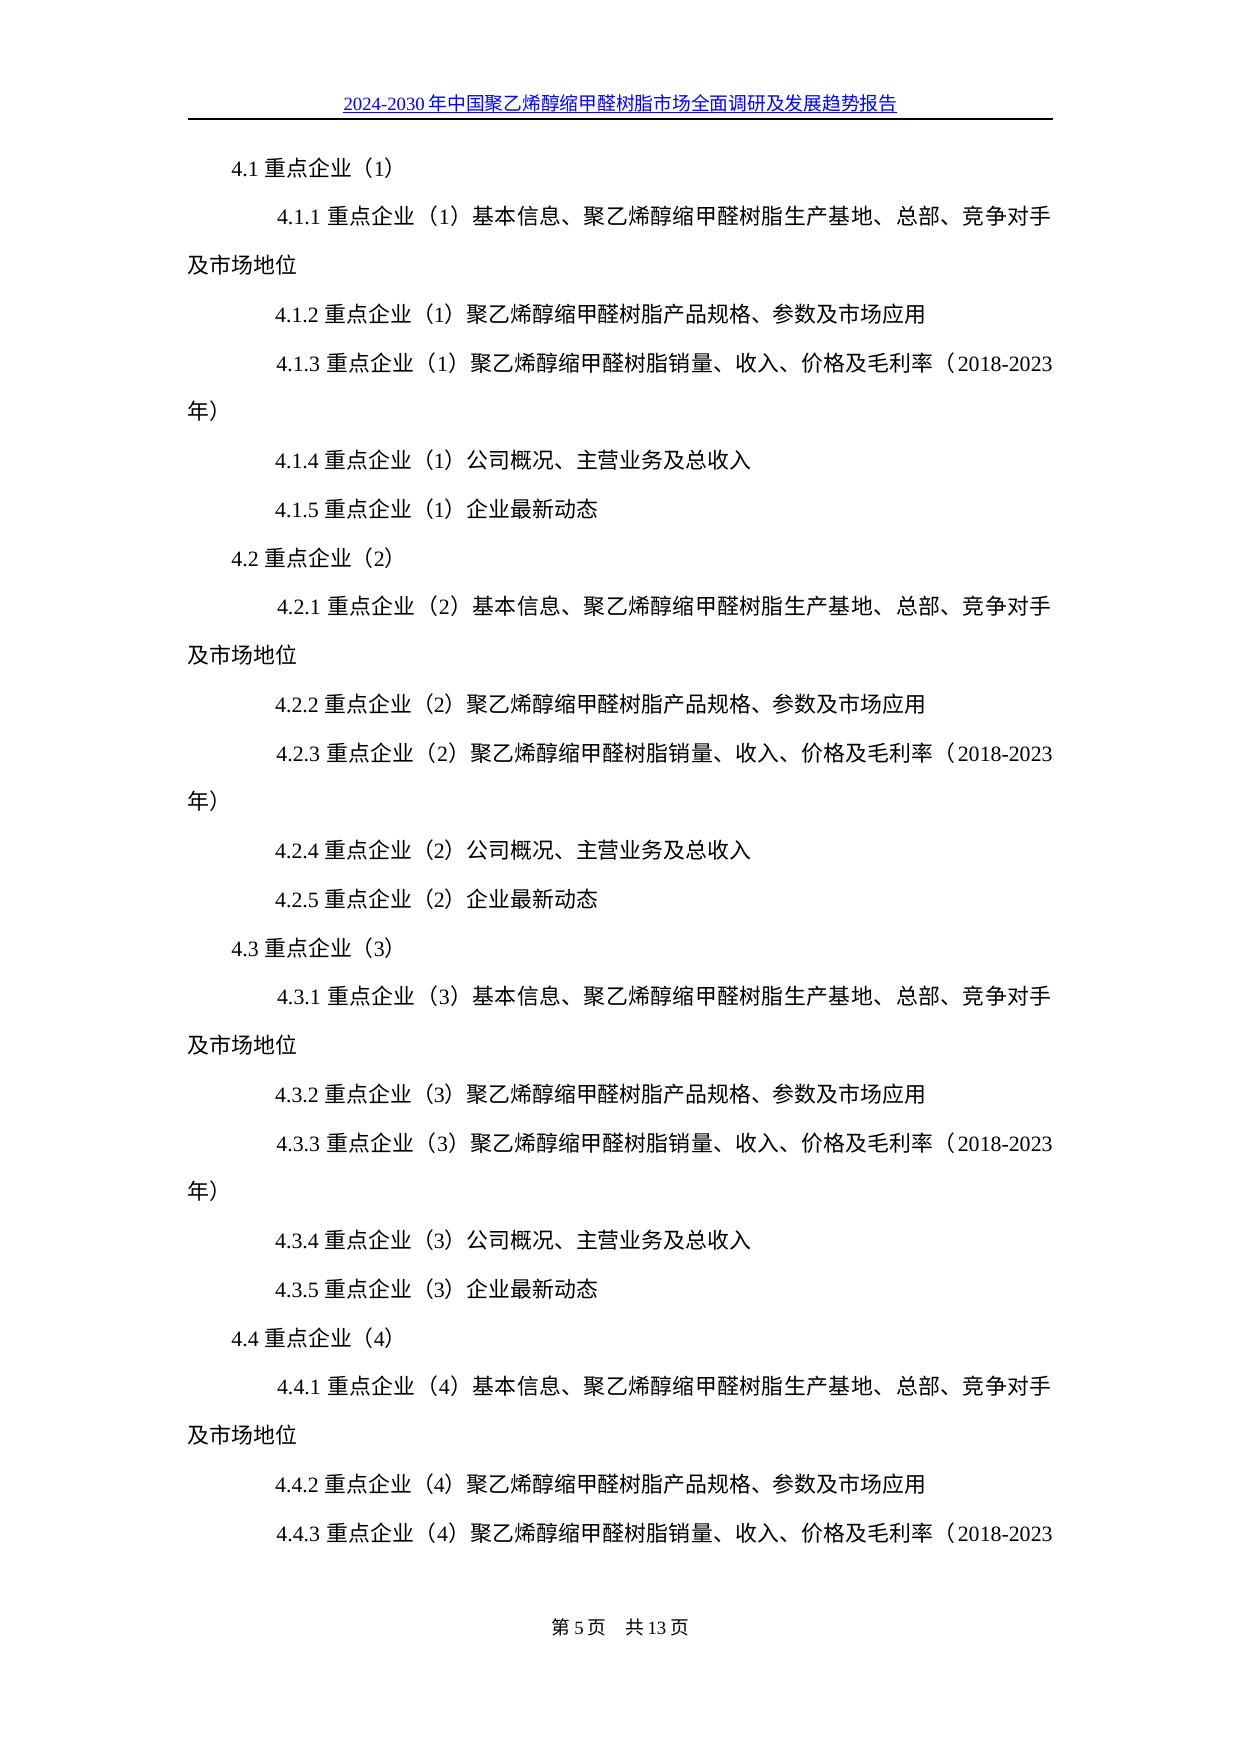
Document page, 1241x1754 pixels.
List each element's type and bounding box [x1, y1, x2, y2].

text [187, 150, 1053, 1548]
